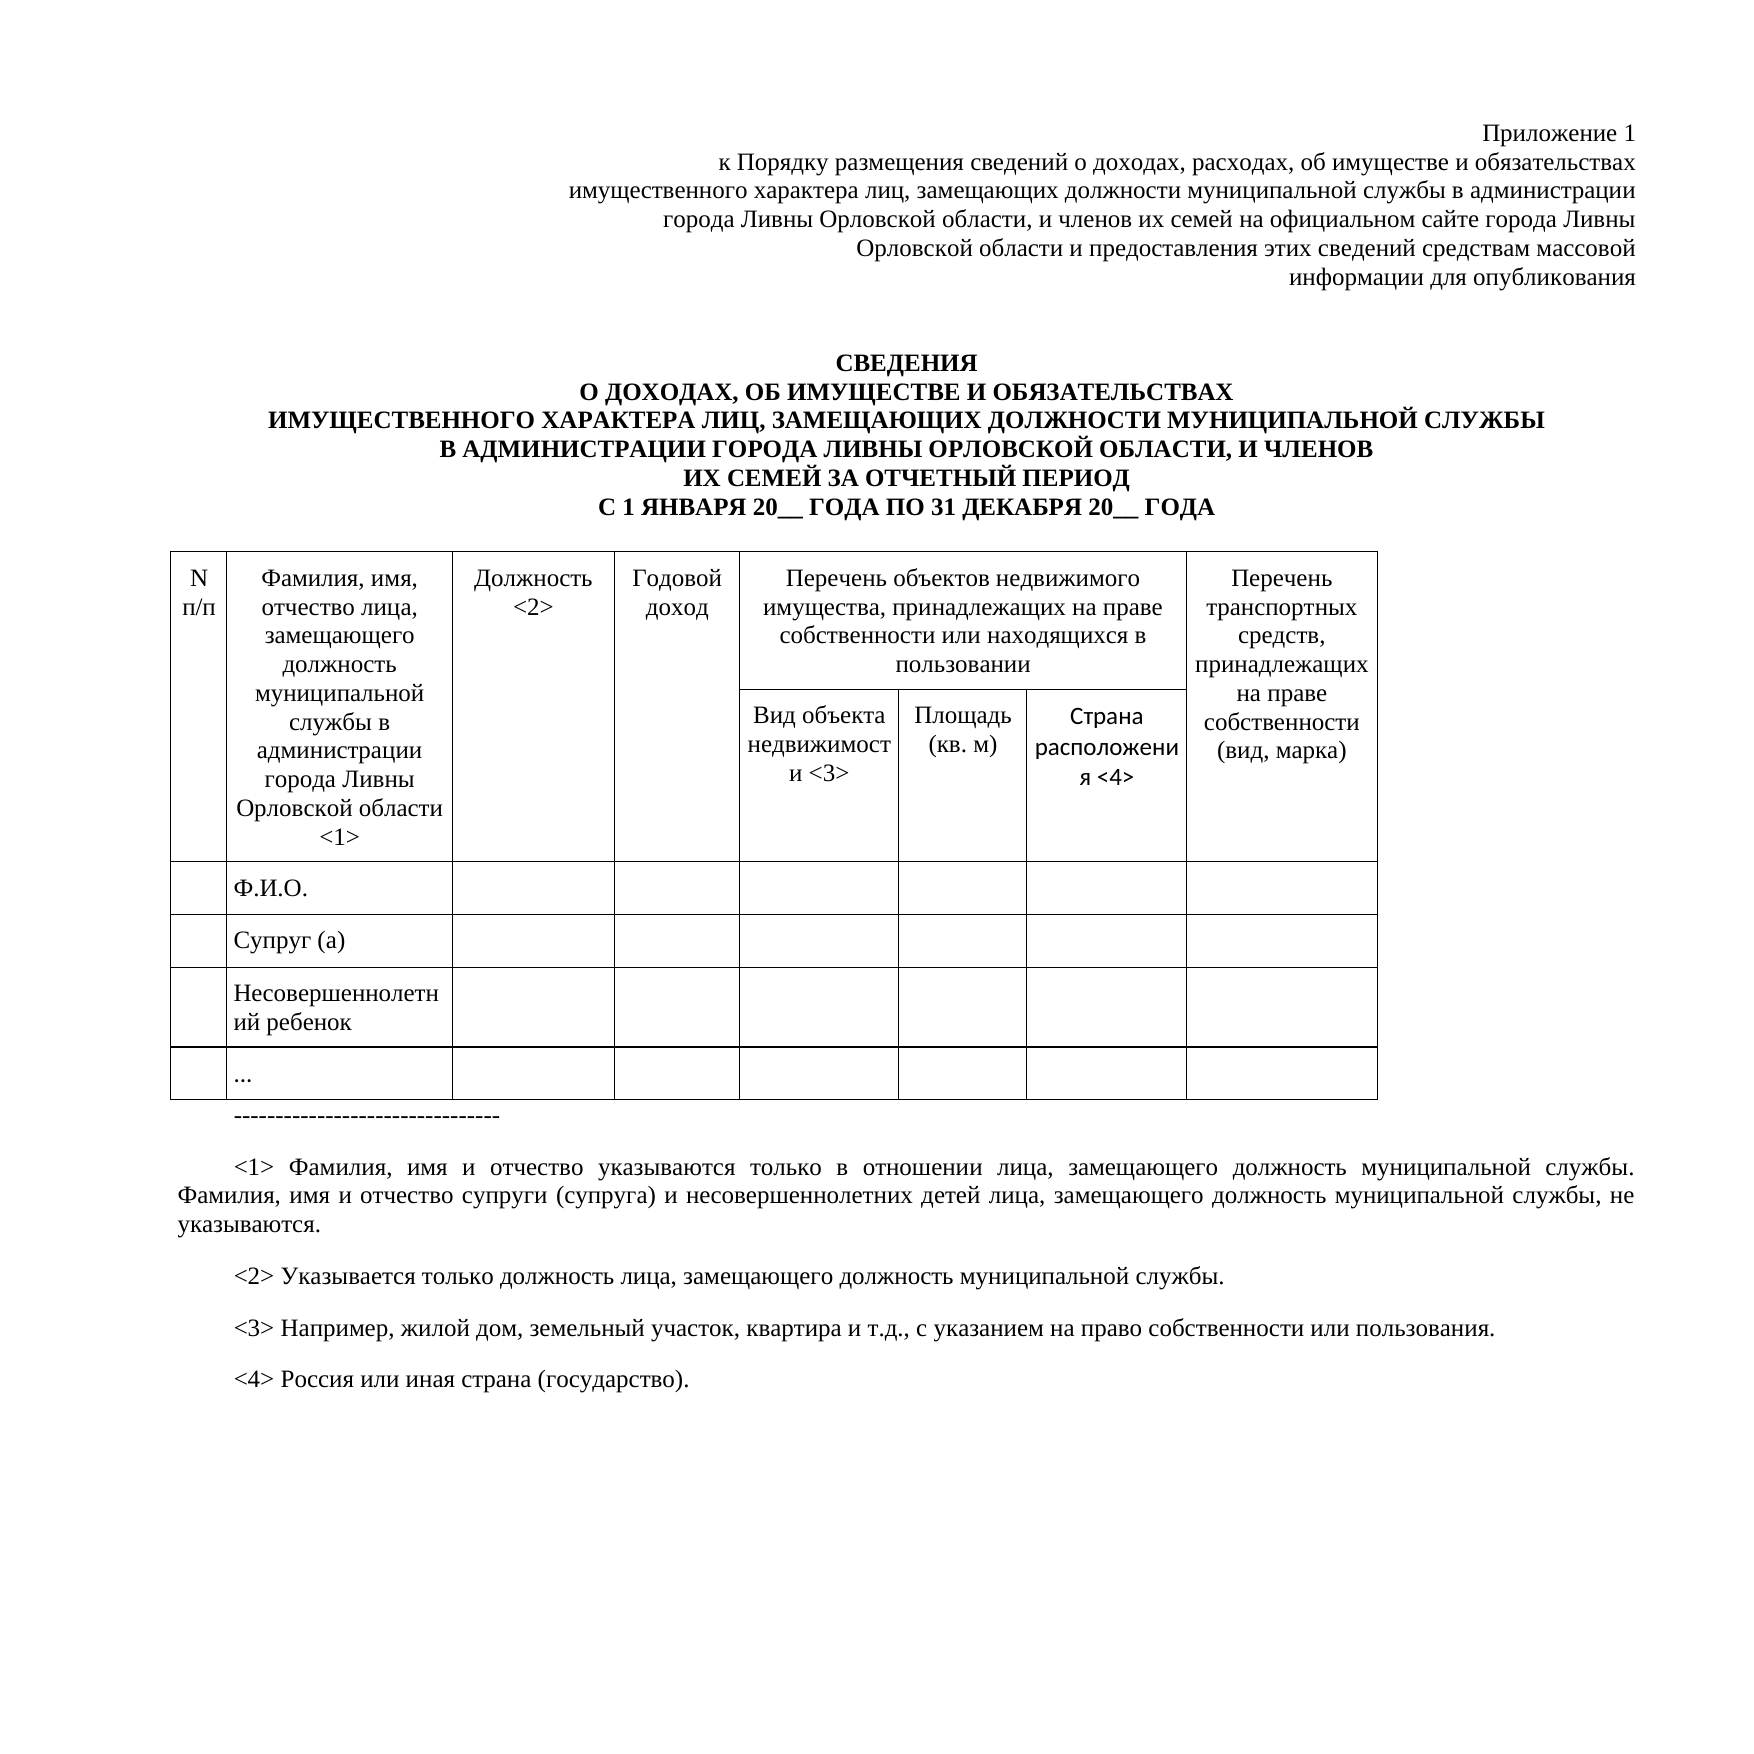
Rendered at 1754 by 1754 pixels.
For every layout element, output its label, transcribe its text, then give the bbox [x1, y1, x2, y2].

table_cell [615, 915, 739, 967]
table_cell [899, 915, 1026, 967]
text <2> Указывается только должность лица, замещающего должность муниципальной службы. [177, 1261, 1636, 1290]
text <1> Фамилия, имя и отчество указываются только в отношении лица, замещающего должность муниципальной службы. Фамилия, имя и отчество супруги (супруга) и несовершеннолетних детей лица, замещающего должность муниципальной службы, не указываются. [177, 1152, 1636, 1238]
table_cell [453, 862, 614, 914]
text имущественного характера лиц, замещающих должности муниципальной службы в администрации [177, 176, 1636, 204]
table_cell [1027, 862, 1186, 914]
table_cell Вид объекта недвижимости <3> [740, 690, 898, 861]
text к Порядку размещения сведений о доходах, расходах, об имуществе и обязательствах [177, 147, 1636, 176]
title В АДМИНИСТРАЦИИ ГОРОДА ЛИВНЫ ОРЛОВСКОЙ ОБЛАСТИ, И ЧЛЕНОВ [177, 434, 1636, 463]
text <4> Россия или иная страна (государство). [177, 1364, 1636, 1393]
table_header Годовой доход [615, 552, 739, 861]
table_cell [1187, 915, 1377, 967]
table_cell [1187, 862, 1377, 914]
table_cell Площадь (кв. м) [899, 690, 1026, 861]
table_cell Страна расположения <4> [1027, 690, 1186, 861]
text информации для опубликования [177, 262, 1636, 291]
table_header Перечень объектов недвижимого имущества, принадлежащих на праве собственности или находящихся в пользовании [740, 552, 1186, 688]
table_cell ... [227, 1048, 452, 1099]
title О ДОХОДАХ, ОБ ИМУЩЕСТВЕ И ОБЯЗАТЕЛЬСТВАХ [177, 377, 1636, 406]
table_cell [1187, 968, 1377, 1046]
text -------------------------------- [177, 1100, 1636, 1129]
title ИМУЩЕСТВЕННОГО ХАРАКТЕРА ЛИЦ, ЗАМЕЩАЮЩИХ ДОЛЖНОСТИ МУНИЦИПАЛЬНОЙ СЛУЖБЫ [177, 406, 1636, 434]
table_cell [615, 1048, 739, 1099]
title ИХ СЕМЕЙ ЗА ОТЧЕТНЫЙ ПЕРИОД [177, 463, 1636, 492]
table_cell [899, 862, 1026, 914]
table_cell [1187, 1048, 1377, 1099]
table_cell [1027, 915, 1186, 967]
table_cell [740, 915, 898, 967]
table_header Перечень транспортных средств, принадлежащих на праве собственности (вид, марка) [1187, 552, 1377, 861]
table_cell [740, 968, 898, 1046]
table_cell [171, 915, 226, 967]
table_cell Супруг (а) [227, 915, 452, 967]
table_header Должность <2> [453, 552, 614, 861]
text Орловской области и предоставления этих сведений средствам массовой [177, 233, 1636, 262]
table_cell [740, 1048, 898, 1099]
text города Ливны Орловской области, и членов их семей на официальном сайте города Ливны [177, 204, 1636, 233]
table_cell [1027, 968, 1186, 1046]
table_header N п/п [171, 552, 226, 861]
table_cell Несовершеннолетний ребенок [227, 968, 452, 1046]
text Приложение 1 [177, 118, 1636, 147]
title С 1 ЯНВАРЯ 20__ ГОДА ПО 31 ДЕКАБРЯ 20__ ГОДА [177, 492, 1636, 521]
table_cell [615, 968, 739, 1046]
table_cell [171, 1048, 226, 1099]
table_cell [899, 1048, 1026, 1099]
text <3> Например, жилой дом, земельный участок, квартира и т.д., с указанием на право собственности или пользования. [177, 1313, 1636, 1341]
table_cell [171, 968, 226, 1046]
table_cell [453, 968, 614, 1046]
table_cell [453, 1048, 614, 1099]
title СВЕДЕНИЯ [177, 348, 1636, 377]
table_header Фамилия, имя, отчество лица, замещающего должность муниципальной службы в администрации города Ливны Орловской области <1> [227, 552, 452, 861]
table_cell [740, 862, 898, 914]
table_cell [171, 862, 226, 914]
table_cell Ф.И.О. [227, 862, 452, 914]
table_cell [899, 968, 1026, 1046]
table_cell [453, 915, 614, 967]
table_cell [1027, 1048, 1186, 1099]
table_cell [615, 862, 739, 914]
